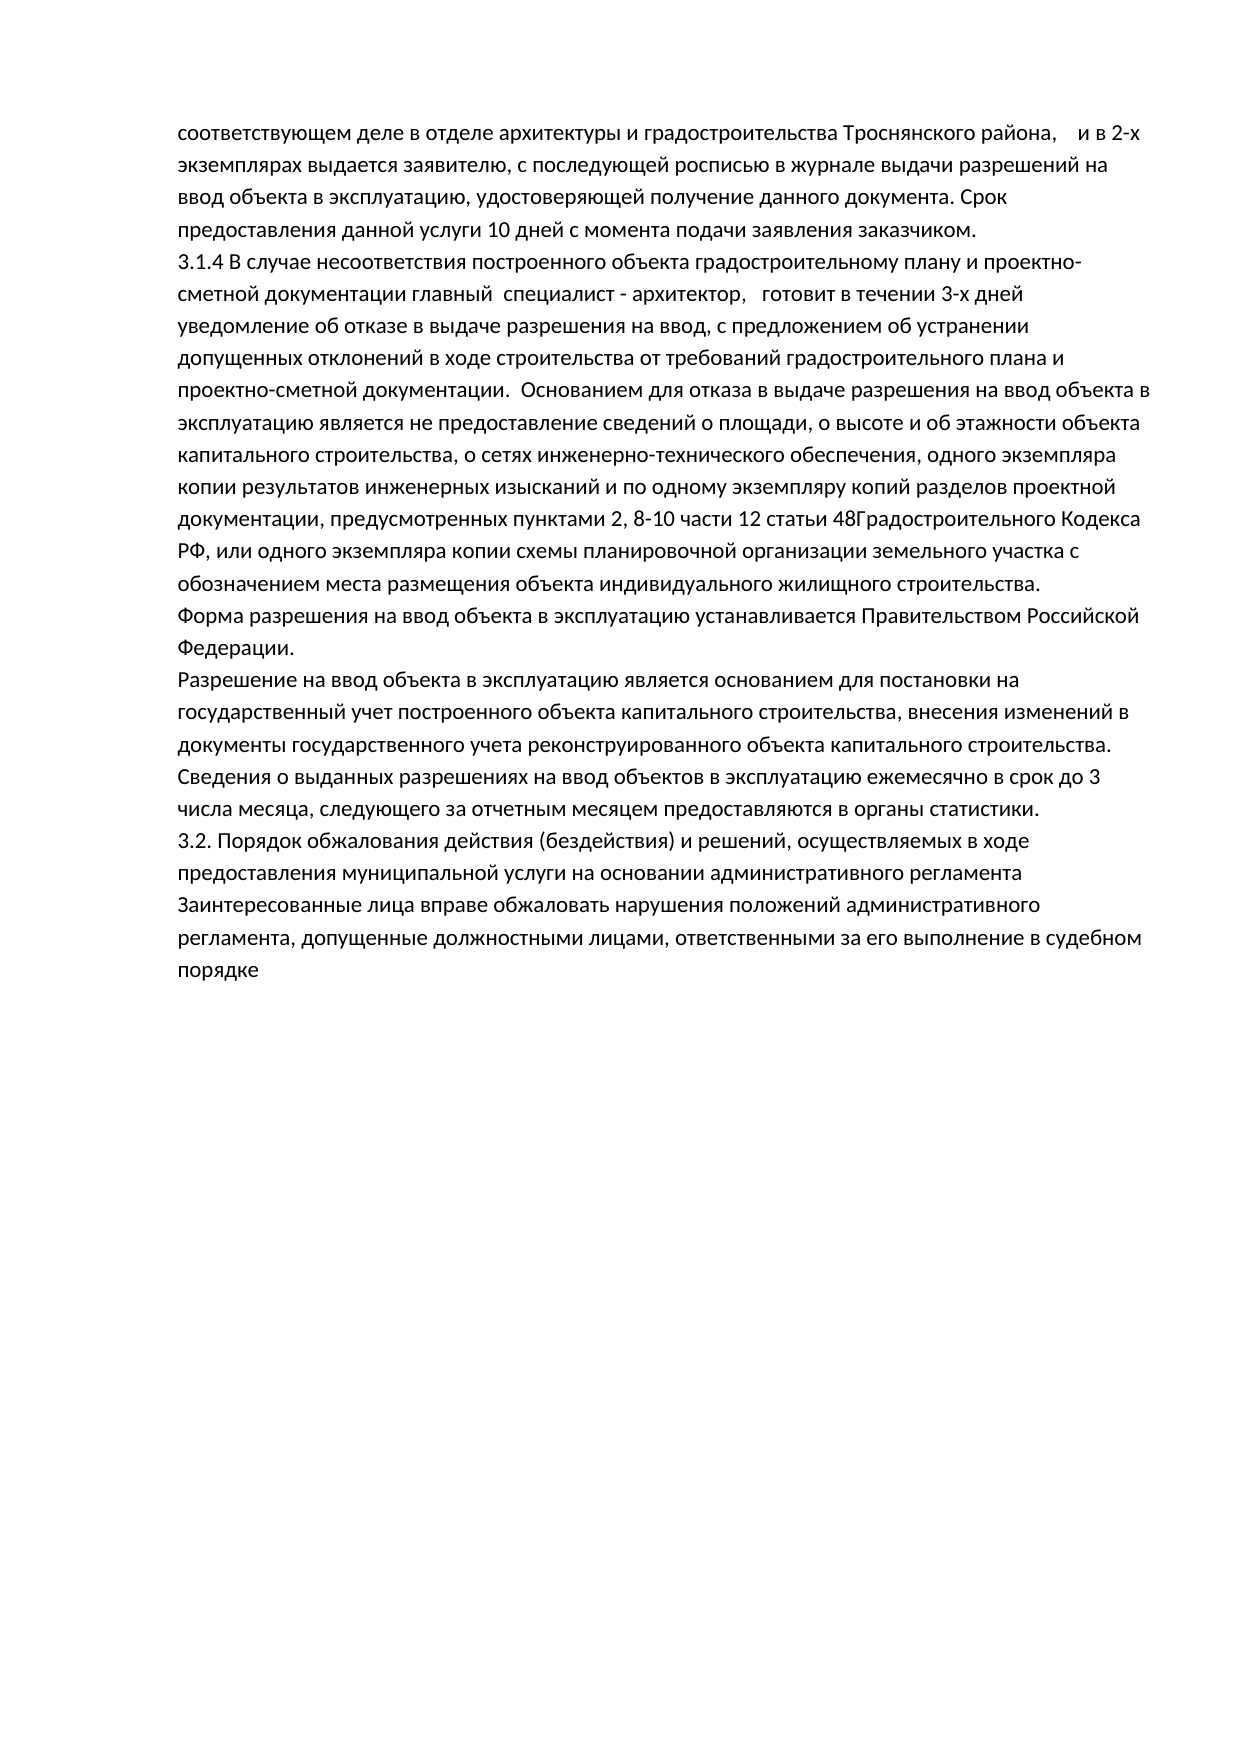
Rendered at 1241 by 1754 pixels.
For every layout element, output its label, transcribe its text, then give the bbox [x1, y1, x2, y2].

text 3.2. Порядок обжалования действия (бездействия) и решений, осуществляемых в ходе предоставления муниципальной услуги на основании административного регламента [177, 826, 1152, 886]
text Сведения о выданных разрешениях на ввод объектов в эксплуатацию ежемесячно в срок до 3 числа месяца, следующего за отчетным месяцем предоставляются в органы статистики. [177, 762, 1152, 822]
text Разрешение на ввод объекта в эксплуатацию является основанием для постановки на государственный учет построенного объекта капитального строительства, внесения изменений в документы государственного учета реконструированного объекта капитального строительства. [177, 665, 1152, 758]
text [177, 118, 1152, 243]
text Заинтересованные лица вправе обжаловать нарушения положений административного регламента, допущенные должностными лицами, ответственными за его выполнение в судебном порядке [177, 891, 1152, 983]
text Форма разрешения на ввод объекта в эксплуатацию устанавливается Правительством Российской Федерации. [177, 601, 1152, 661]
text 3.1.4 В случае несоответствия построенного объекта градостроительному плану и проектно-сметной документации главный специалист - архитектор, готовит в течении 3-х дней уведомление об отказе в выдаче разрешения на ввод, с предложением об устранении допущенных отклонений в ходе строительства от требований градостроительного плана и проектно-сметной документации. Основанием для отказа в выдаче разрешения на ввод объекта в эксплуатацию является не предоставление сведений о площади, о высоте и об этажности объекта капитального строительства, о сетях инженерно-технического обеспечения, одного экземпляра копии результатов инженерных изысканий и по одному экземпляру копий разделов проектной документации, предусмотренных пунктами 2, 8-10 части 12 статьи 48Градостроительного Кодекса РФ, или одного экземпляра копии схемы планировочной организации земельного участка с обозначением места размещения объекта индивидуального жилищного строительства. [177, 247, 1152, 597]
